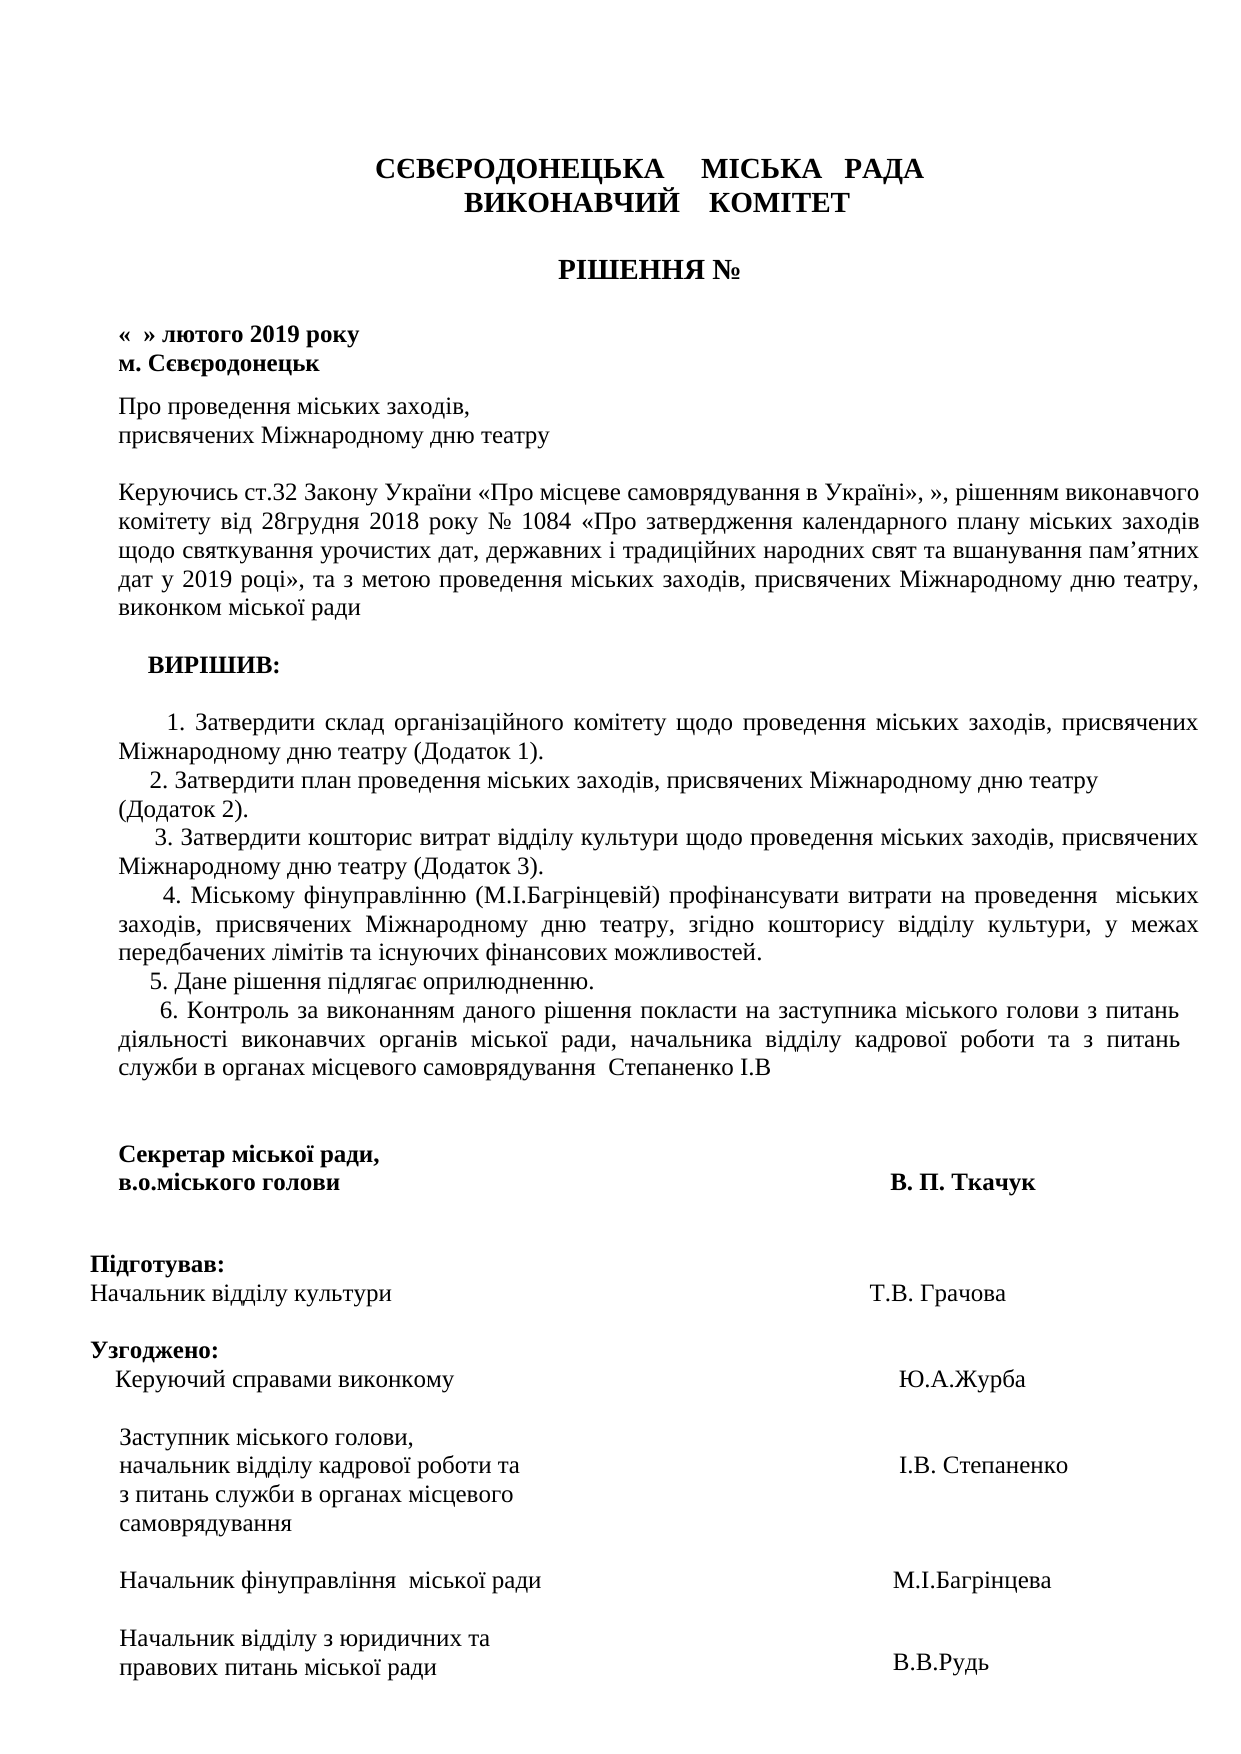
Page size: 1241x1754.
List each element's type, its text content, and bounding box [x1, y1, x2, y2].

table_cell Узгоджено: Керуючий справами виконкому [79, 1307, 852, 1393]
text СЄВЄРОДОНЕЦЬКА МІСЬКА РАДА [118, 152, 1181, 185]
table_cell І.В. Степаненко [852, 1393, 1180, 1537]
text Секретар міської ради, [118, 1139, 1181, 1167]
table_cell Начальник фінуправління міської ради [79, 1537, 852, 1623]
text ВИРІШИВ: [148, 650, 1181, 679]
text 6. Контроль за виконанням даного рішення покласти на заступника міського голови з питань діяльності виконавчих органів міської ради, начальника відділу кадрової роботи та з питань служби в органах місцевого самоврядування Степаненко І.В [118, 995, 1181, 1081]
subtitle « » лютого 2019 року [118, 319, 1152, 348]
subtitle ВИКОНАВЧИЙ КОМІТЕТ [133, 185, 1137, 219]
table_cell Начальник відділу з юридичних та правових питань міської ради [79, 1623, 852, 1680]
text 1. Затвердити склад організаційного комітету щодо проведення міських заходів, присвячених Міжнародному дню театру (Додаток 1). [118, 707, 1200, 765]
text РІШЕННЯ № [118, 252, 1181, 286]
text 2. Затвердити план проведення міських заходів, присвячених Міжнародному дню театру [118, 765, 1200, 794]
table_cell В.В.Рудь [852, 1623, 1180, 1680]
table_cell М.І.Багрінцева [852, 1537, 1180, 1623]
text Про проведення міських заходів, [118, 391, 1200, 420]
subtitle м. Сєвєродонецьк [118, 348, 1152, 377]
text 3. Затвердити кошторис витрат відділу культури щодо проведення міських заходів, присвячених Міжнародному дню театру (Додаток 3). [118, 822, 1200, 880]
table_cell Ю.А.Журба [852, 1307, 1180, 1393]
text (Додаток 2). [118, 794, 1200, 822]
table_header Підготував: Начальник відділу культури [79, 1249, 852, 1307]
text 4. Міському фінуправлінню (М.І.Багрінцевій) профінансувати витрати на проведення міських заходів, присвячених Міжнародному дню театру, згідно кошторису відділу культури, у межах передбачених лімітів та існуючих фінансових можливостей. [118, 880, 1200, 966]
text Керуючись ст.32 Закону України «Про місцеве самоврядування в Україні», », рішенням виконавчого комітету від 28грудня 2018 року № 1084 «Про затвердження календарного плану міських заходів щодо святкування урочистих дат, державних і традиційних народних свят та вшанування пам’ятних дат у 2019 році», та з метою проведення міських заходів, присвячених Міжнародному дню театру, виконком міської ради [118, 477, 1200, 621]
text присвячених Міжнародному дню театру [118, 420, 1200, 449]
table_header Т.В. Грачова [852, 1249, 1180, 1307]
text в.о.міського голови В. П. Ткачук [118, 1167, 1181, 1196]
table_cell Заступник міського голови, начальник відділу кадрової роботи та з питань служби в органах місцевого самоврядування [79, 1393, 852, 1537]
text 5. Дане рішення підлягає оприлюдненню. [118, 966, 1181, 995]
